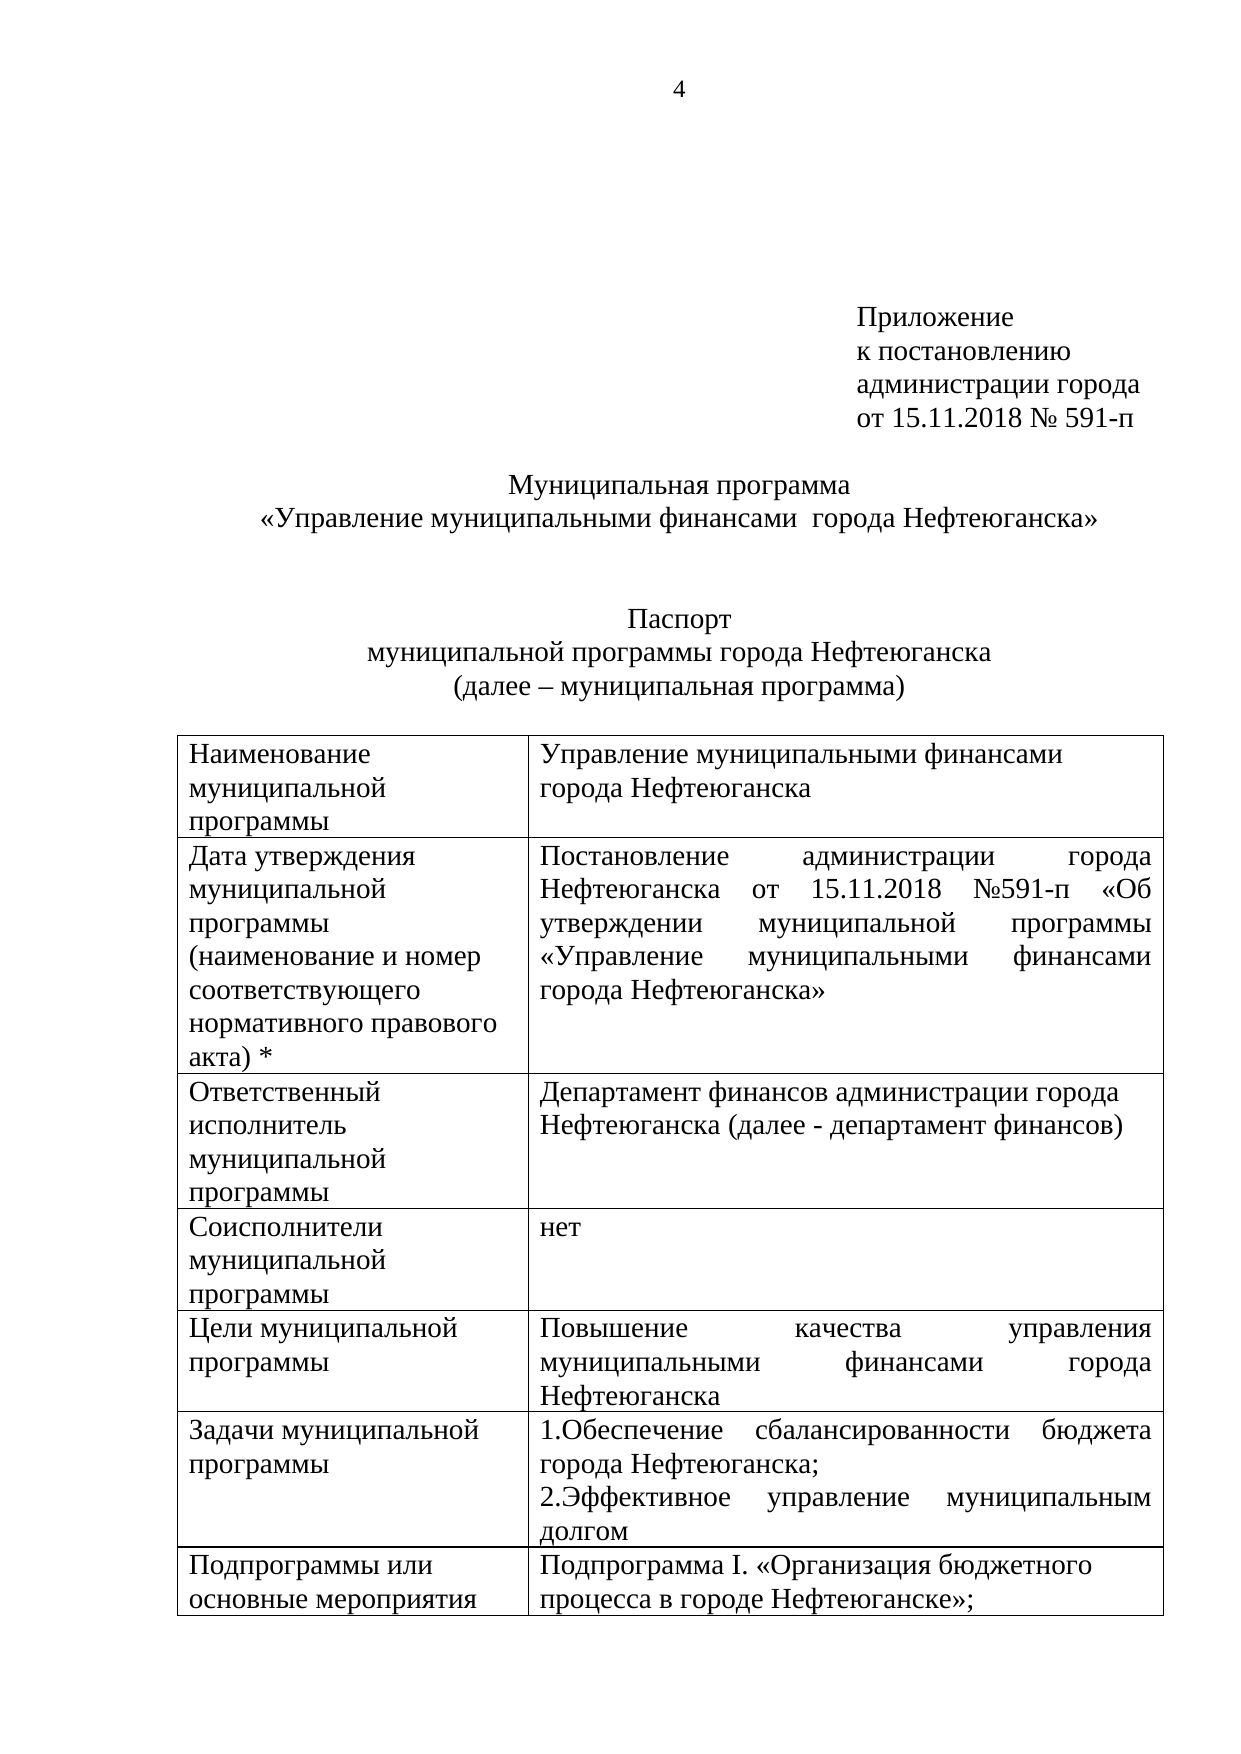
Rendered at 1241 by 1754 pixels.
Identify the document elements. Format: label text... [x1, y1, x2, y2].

text Приложение [856, 299, 1181, 333]
text от 15.11.2018 № 591-п [856, 400, 1181, 433]
table_cell Цели муниципальной программы [178, 1311, 528, 1411]
table_cell Постановление администрации города Нефтеюганска от 15.11.2018 №591-п «Об утверждении муниципальной программы «Управление муниципальными финансами города Нефтеюганска» [529, 838, 1163, 1073]
table_cell Департамент финансов администрации города Нефтеюганска (далее - департамент финансов) [529, 1074, 1163, 1208]
text администрации города [856, 366, 1181, 400]
table_cell Соисполнители муниципальной программы [178, 1209, 528, 1309]
text муниципальной программы города Нефтеюганска [177, 634, 1181, 668]
text Паспорт [177, 601, 1181, 634]
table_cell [178, 1548, 528, 1614]
text Муниципальная программа [177, 467, 1181, 500]
table_header Наименование муниципальной программы [178, 736, 528, 837]
table_cell 1.Обеспечение сбалансированности бюджета города Нефтеюганска; 2.Эффективное управление муниципальным долгом [529, 1412, 1163, 1546]
text «Управление муниципальными финансами города Нефтеюганска» [177, 500, 1181, 534]
table_cell Дата утверждения муниципальной программы (наименование и номер соответствующего нормативного правового акта) * [178, 838, 528, 1073]
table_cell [529, 1548, 1163, 1614]
table_header Управление муниципальными финансами города Нефтеюганска [529, 736, 1163, 837]
text (далее – муниципальная программа) [177, 668, 1181, 702]
text к постановлению [856, 333, 1181, 366]
table_cell нет [529, 1209, 1163, 1309]
table_cell Задачи муниципальной программы [178, 1412, 528, 1546]
table_cell Повышение качества управления муниципальными финансами города Нефтеюганска [529, 1311, 1163, 1411]
table_cell Ответственный исполнитель муниципальной программы [178, 1074, 528, 1208]
